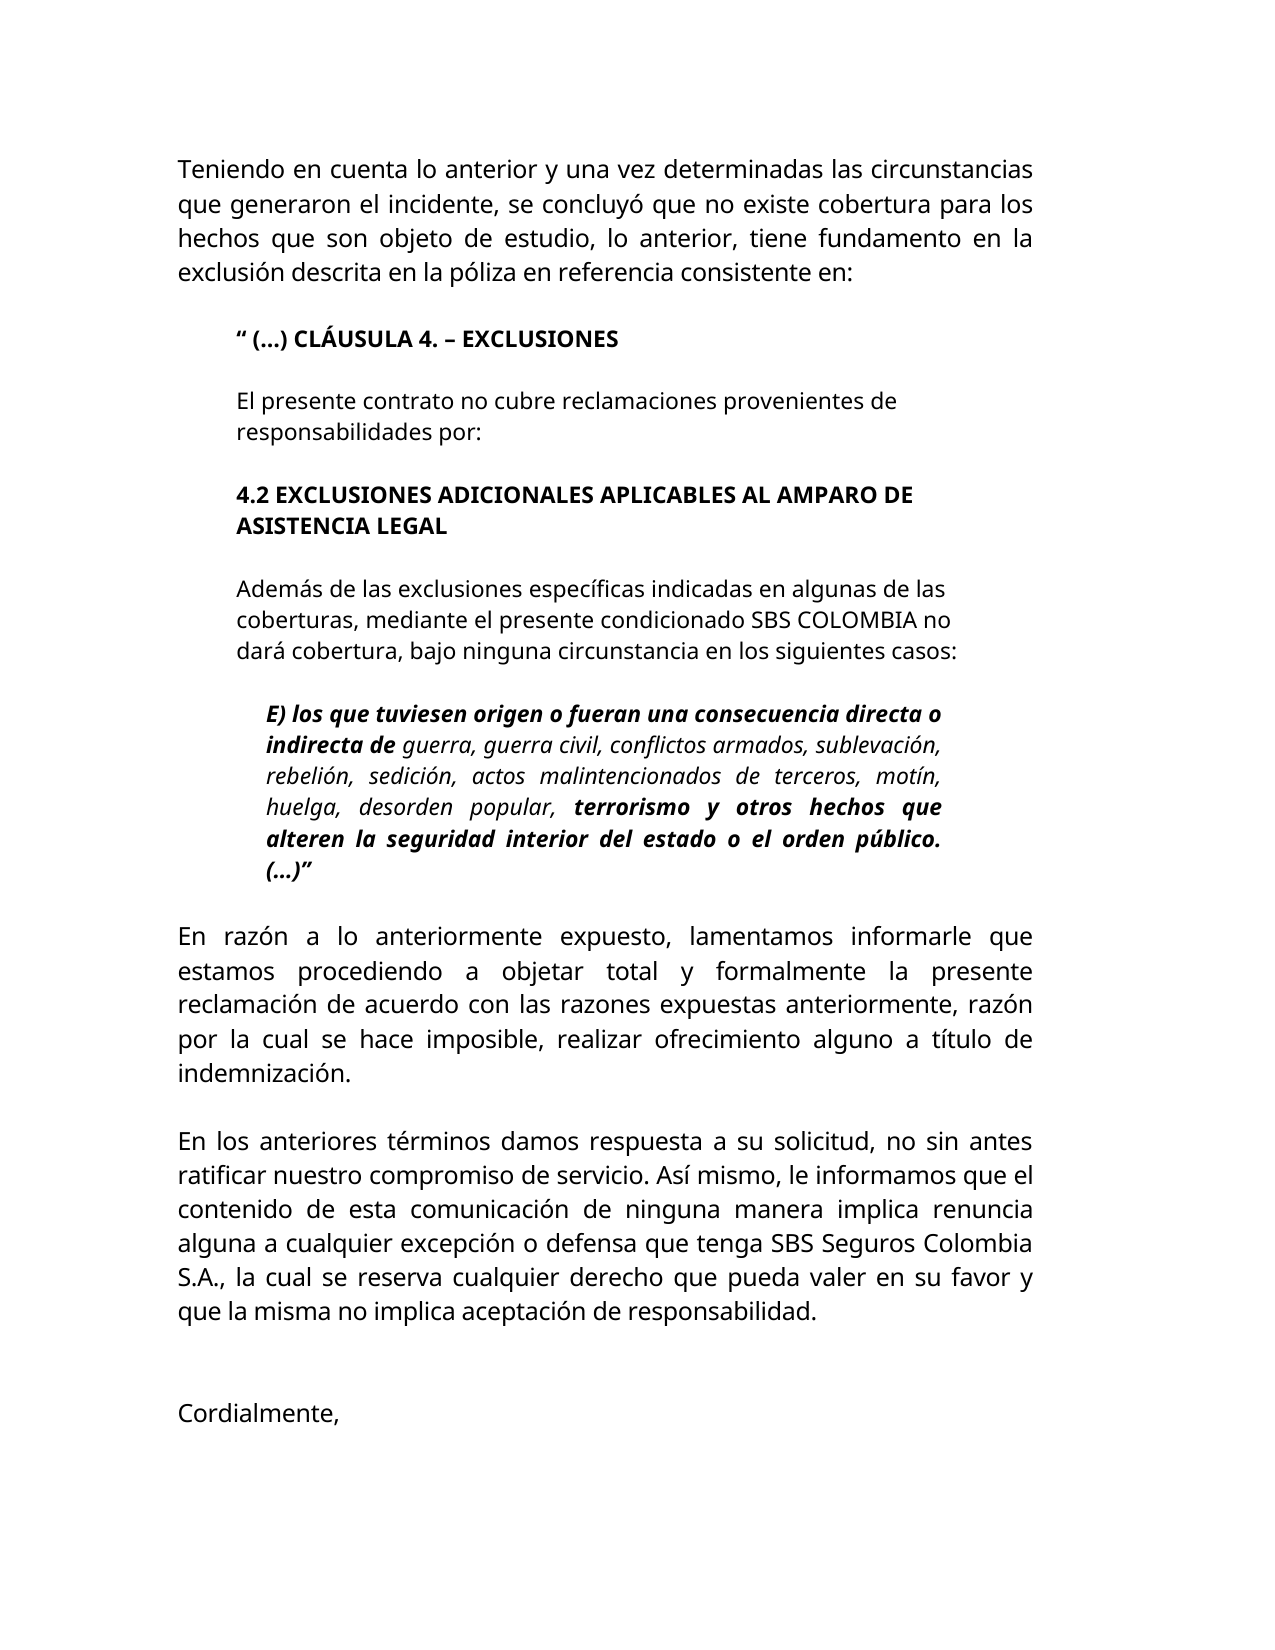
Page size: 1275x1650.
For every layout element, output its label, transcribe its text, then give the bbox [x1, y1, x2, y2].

text Cordialmente, [177, 1396, 1034, 1430]
text En los anteriores términos damos respuesta a su solicitud, no sin antes ratificar nuestro compromiso de servicio. Así mismo, le informamos que el contenido de esta comunicación de ninguna manera implica renuncia alguna a cualquier excepción o defensa que tenga SBS Seguros Colombia S.A., la cual se reserva cualquier derecho que pueda valer en su favor y que la misma no implica aceptación de responsabilidad. [177, 1123, 1034, 1328]
text El presente contrato no cubre reclamaciones provenientes de responsabilidades por: [236, 385, 989, 447]
text Además de las exclusiones específicas indicadas en algunas de las coberturas, mediante el presente condicionado SBS COLOMBIA no dará cobertura, bajo ninguna circunstancia en los siguientes casos: [236, 572, 989, 666]
text “ (…) CLÁUSULA 4. – EXCLUSIONES [236, 322, 989, 354]
text E) los que tuviesen origen o fueran una consecuencia directa o indirecta de guerra, guerra civil, conflictos armados, sublevación, rebelión, sedición, actos malintencionados de terceros, motín, huelga, desorden popular, terrorismo y otros hechos que alteren la seguridad interior del estado o el orden público. (…)” [266, 697, 945, 885]
text 4.2 EXCLUSIONES ADICIONALES APLICABLES AL AMPARO DE ASISTENCIA LEGAL [236, 479, 989, 541]
text Teniendo en cuenta lo anterior y una vez determinadas las circunstancias que generaron el incidente, se concluyó que no existe cobertura para los hechos que son objeto de estudio, lo anterior, tiene fundamento en la exclusión descrita en la póliza en referencia consistente en: [177, 152, 1034, 288]
text En razón a lo anteriormente expuesto, lamentamos informarle que estamos procediendo a objetar total y formalmente la presente reclamación de acuerdo con las razones expuestas anteriormente, razón por la cual se hace imposible, realizar ofrecimiento alguno a título de indemnización. [177, 919, 1034, 1089]
